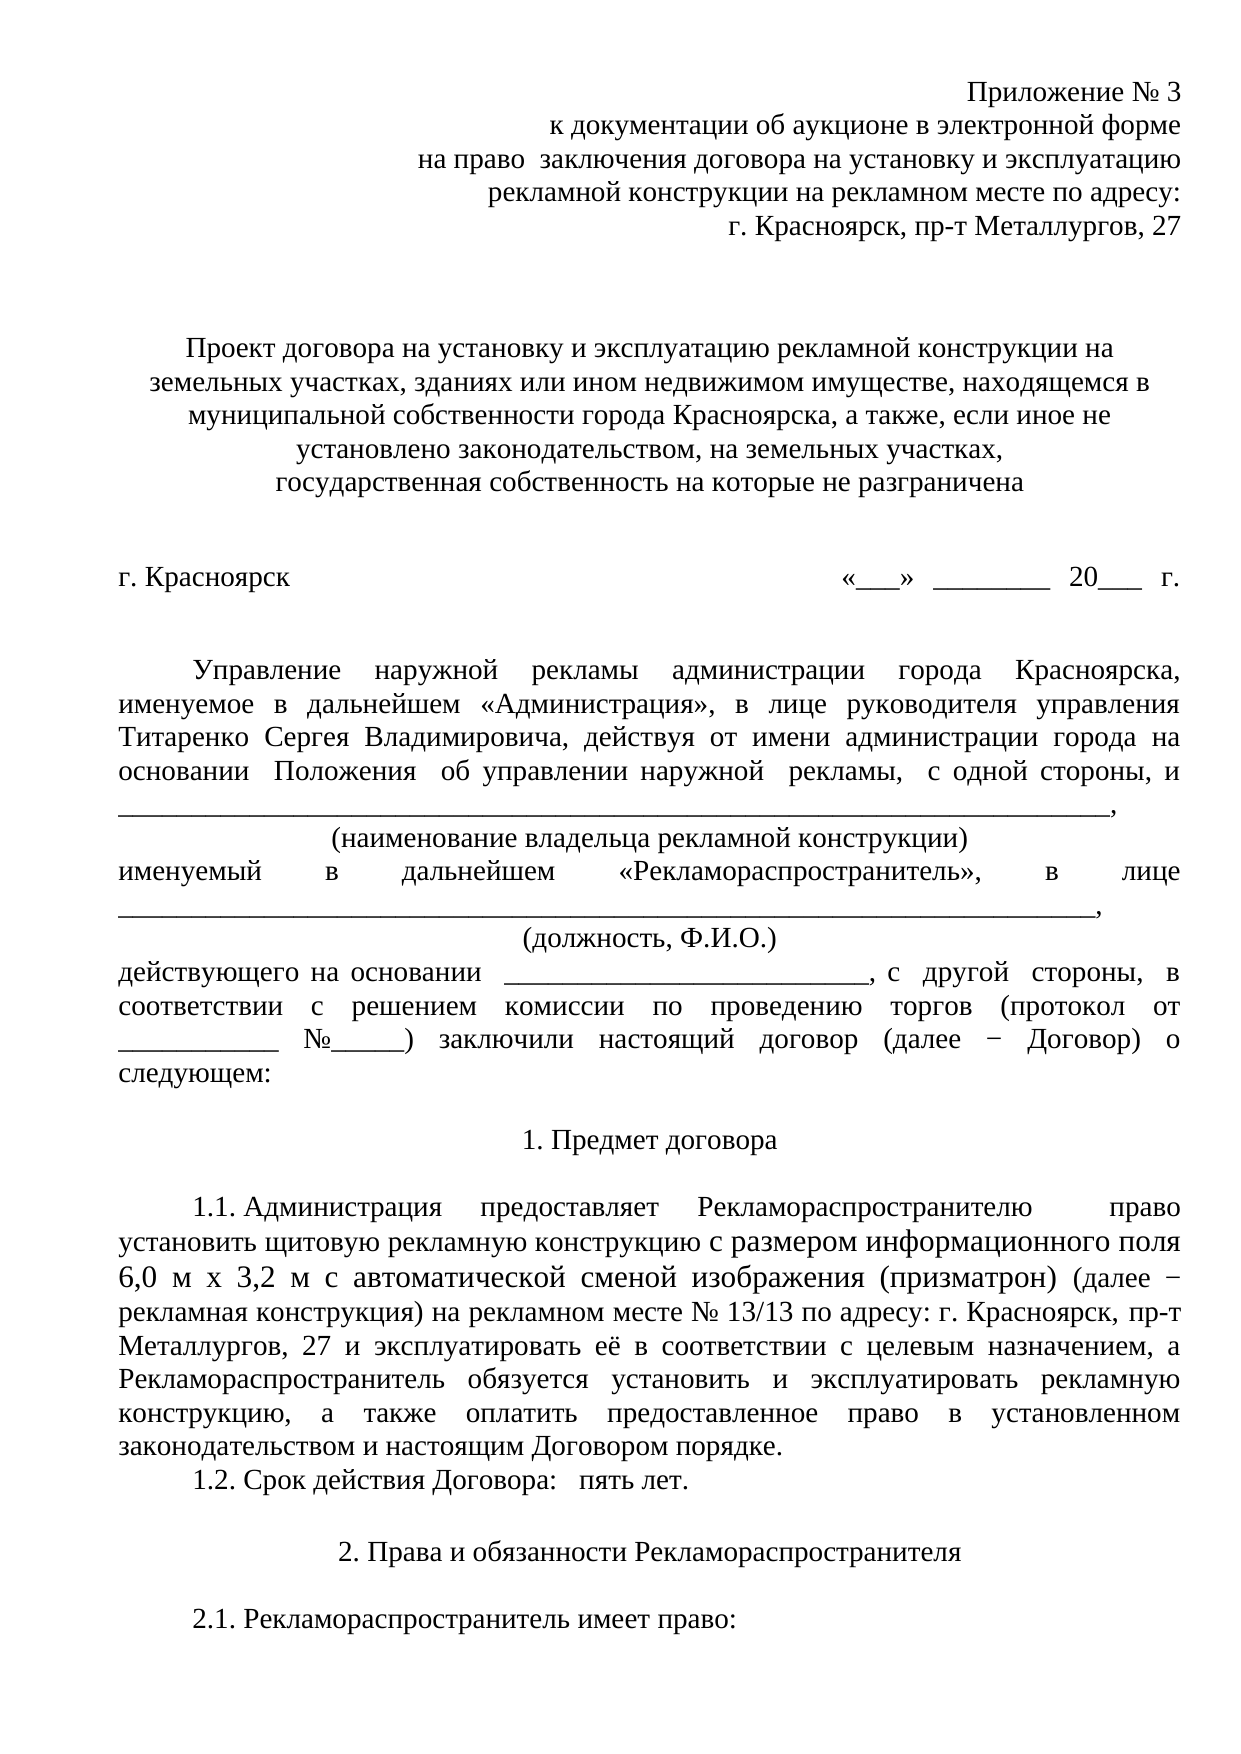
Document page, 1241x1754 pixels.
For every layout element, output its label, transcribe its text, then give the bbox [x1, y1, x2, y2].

text г. Красноярск «___» ________ 20___ г. [118, 565, 1181, 619]
text Проект договора на установку и эксплуатацию рекламной конструкции на земельных участках, зданиях или ином недвижимом имуществе, находящемся в муниципальной собственности города Красноярска, а также, если иное не установлено законодательством, на земельных участках, [118, 330, 1181, 464]
text действующего на основании _________________________, с другой стороны, в соответствии с решением комиссии по проведению торгов (протокол от ___________ №_____) заключили настоящий договор (далее − Договор) о следующем: [118, 954, 1181, 1088]
text (должность, Ф.И.О.) [118, 921, 1181, 954]
text 2. Права и обязанности Рекламораспространителя [118, 1534, 1181, 1568]
text г. Красноярск, пр-т Металлургов, 27 [118, 208, 1181, 242]
text (наименование владельца рекламной конструкции) [118, 820, 1181, 853]
text 1.2. Срок действия Договора: пять лет. [118, 1462, 1181, 1496]
subtitle на право заключения договора на установку и эксплуатацию [118, 141, 1181, 174]
text государственная собственность на которые не разграничена [118, 464, 1181, 498]
text Управление наружной рекламы администрации города Красноярска, именуемое в дальнейшем «Администрация», в лице руководителя управления Титаренко Сергея Владимировича, действуя от имени администрации города на основании Положения об управлении наружной рекламы, с одной стороны, и ____________________________________________________________________, [118, 652, 1181, 820]
text 1. Предмет договора [118, 1122, 1181, 1155]
text 2.1. Рекламораспространитель имеет право: [118, 1601, 1181, 1635]
text Приложение № 3 [118, 74, 1181, 107]
text именуемый в дальнейшем «Рекламораспространитель», в лице ___________________________________________________________________, [118, 853, 1181, 921]
subtitle рекламной конструкции на рекламном месте по адресу: [118, 174, 1181, 208]
text 1.1. Администрация предоставляет Рекламораспространителю право установить щитовую рекламную конструкцию с размером информационного поля 6,0 м x 3,2 м с автоматической сменой изображения (призматрон) (далее − рекламная конструкция) на рекламном месте № 13/13 по адресу: г. Красноярск, пр-т Металлургов, 27 и эксплуатировать её в соответствии с целевым назначением, а Рекламораспространитель обязуется установить и эксплуатировать рекламную конструкцию, а также оплатить предоставленное право в установленном законодательством и настоящим Договором порядке. [118, 1189, 1181, 1462]
text к документации об аукционе в электронной форме [118, 107, 1181, 141]
